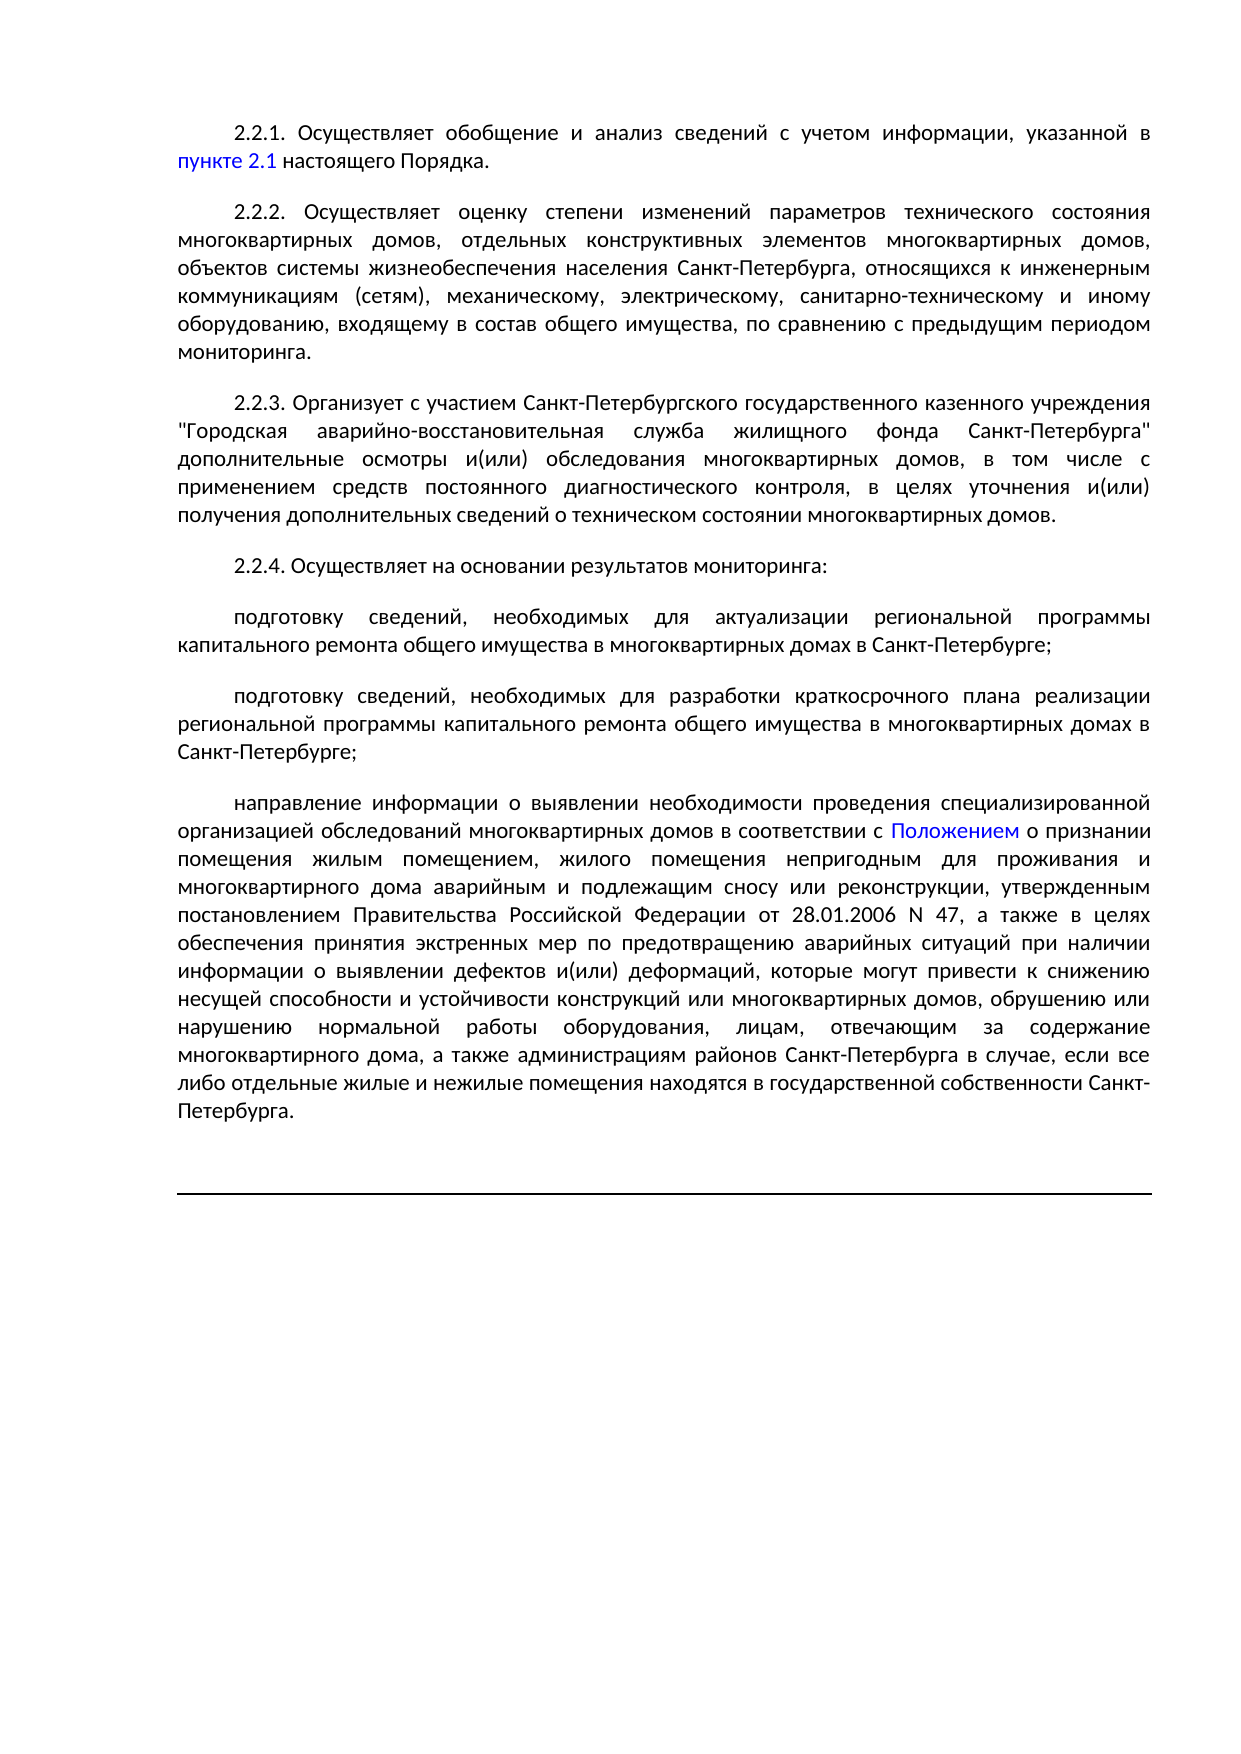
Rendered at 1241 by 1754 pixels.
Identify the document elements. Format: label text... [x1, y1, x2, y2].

text 2.2.3. Организует с участием Санкт-Петербургского государственного казенного учреждения "Городская аварийно-восстановительная служба жилищного фонда Санкт-Петербурга" дополнительные осмотры и(или) обследования многоквартирных домов, в том числе с применением средств постоянного диагностического контроля, в целях уточнения и(или) получения дополнительных сведений о техническом состоянии многоквартирных домов. [177, 388, 1152, 528]
text подготовку сведений, необходимых для актуализации региональной программы капитального ремонта общего имущества в многоквартирных домах в Санкт-Петербурге; [177, 602, 1152, 658]
text 2.2.1. Осуществляет обобщение и анализ сведений с учетом информации, указанной в пункте 2.1 настоящего Порядка. [177, 118, 1152, 174]
text направление информации о выявлении необходимости проведения специализированной организацией обследований многоквартирных домов в соответствии с Положением о признании помещения жилым помещением, жилого помещения непригодным для проживания и многоквартирного дома аварийным и подлежащим сносу или реконструкции, утвержденным постановлением Правительства Российской Федерации от 28.01.2006 N 47, а также в целях обеспечения принятия экстренных мер по предотвращению аварийных ситуаций при наличии информации о выявлении дефектов и(или) деформаций, которые могут привести к снижению несущей способности и устойчивости конструкций или многоквартирных домов, обрушению или нарушению нормальной работы оборудования, лицам, отвечающим за содержание многоквартирного дома, а также администрациям районов Санкт-Петербурга в случае, если все либо отдельные жилые и нежилые помещения находятся в государственной собственности Санкт-Петербурга. [177, 788, 1152, 1124]
text подготовку сведений, необходимых для разработки краткосрочного плана реализации региональной программы капитального ремонта общего имущества в многоквартирных домах в Санкт-Петербурге; [177, 681, 1152, 765]
text 2.2.2. Осуществляет оценку степени изменений параметров технического состояния многоквартирных домов, отдельных конструктивных элементов многоквартирных домов, объектов системы жизнеобеспечения населения Санкт-Петербурга, относящихся к инженерным коммуникациям (сетям), механическому, электрическому, санитарно-техническому и иному оборудованию, входящему в состав общего имущества, по сравнению с предыдущим периодом мониторинга. [177, 197, 1152, 365]
text 2.2.4. Осуществляет на основании результатов мониторинга: [177, 551, 1152, 579]
